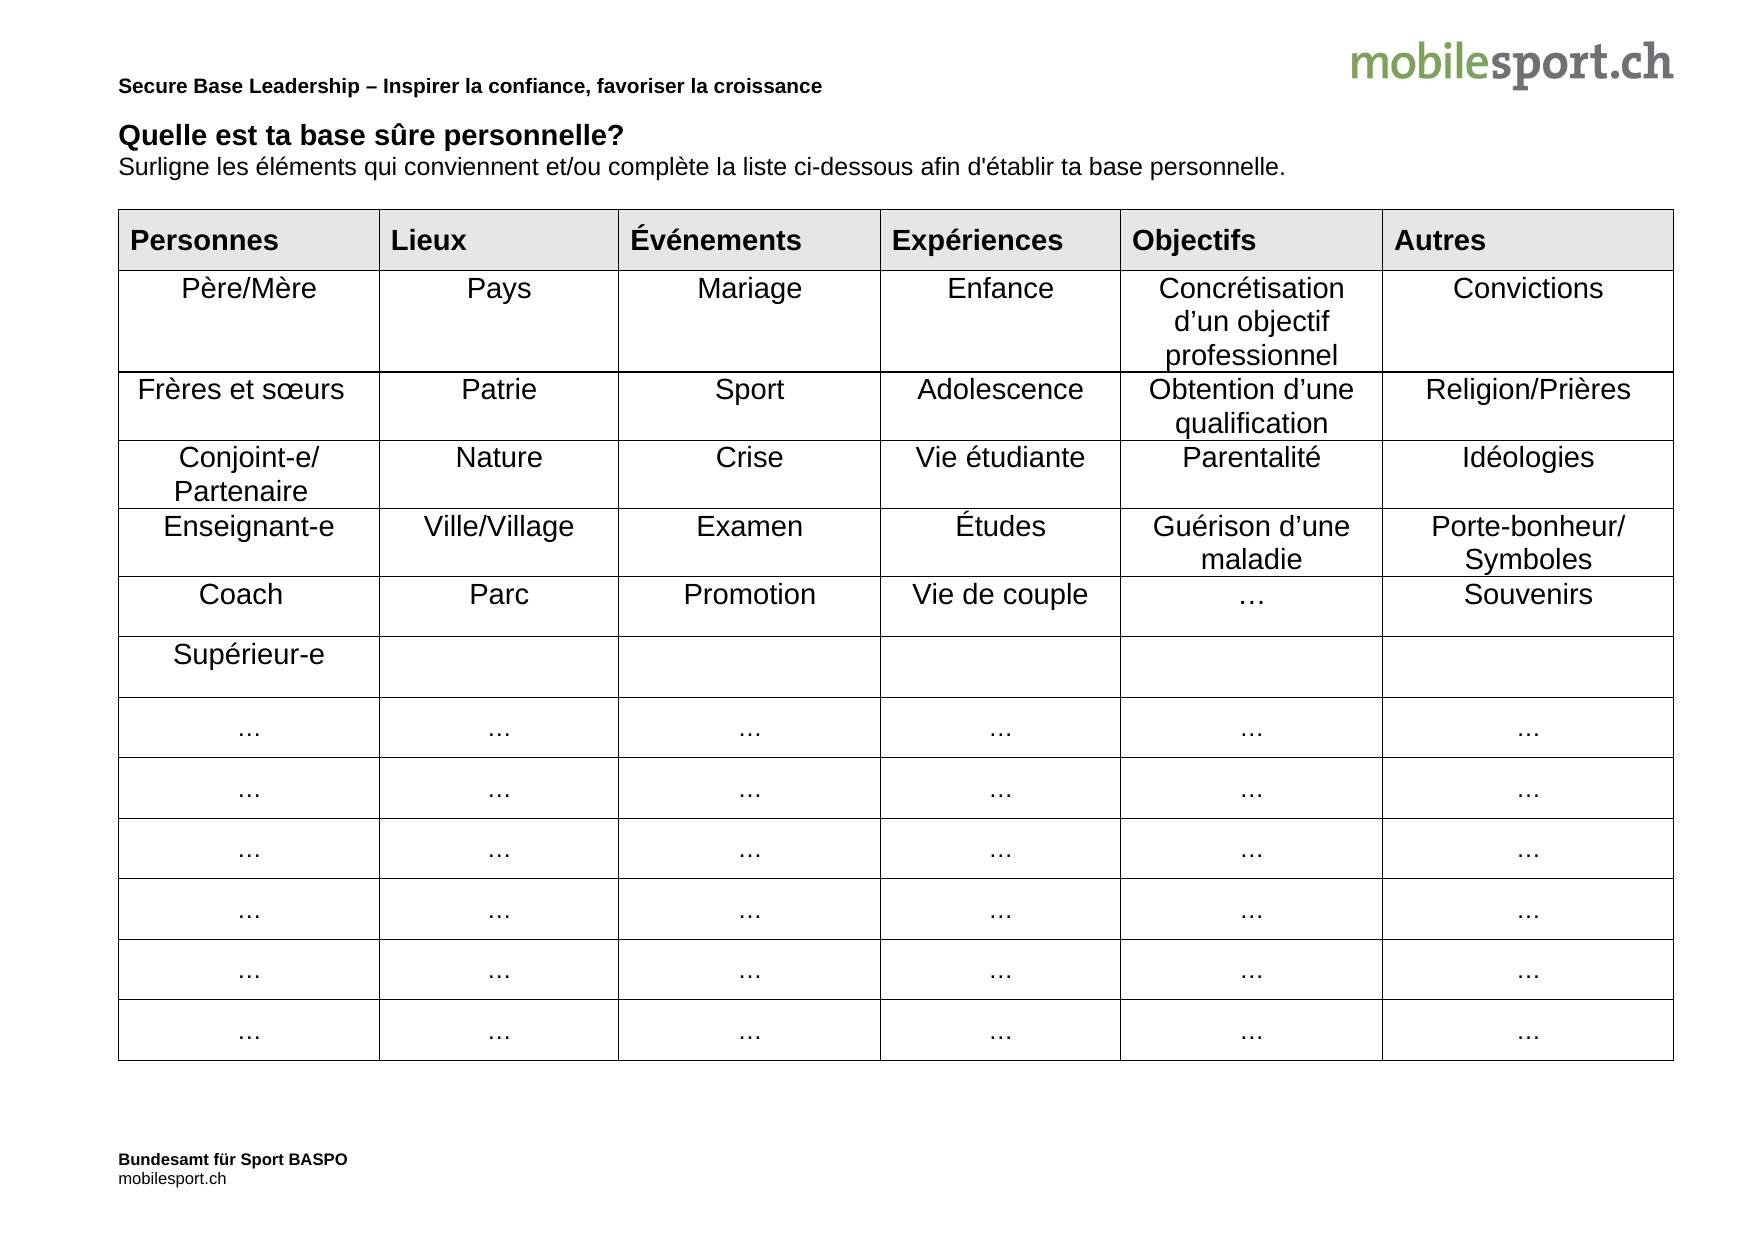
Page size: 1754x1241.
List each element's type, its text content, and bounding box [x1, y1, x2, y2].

table_cell … [380, 819, 618, 878]
table_cell … [619, 940, 880, 999]
table_cell Mariage [619, 271, 880, 371]
table_cell Obtention d’une qualification [1121, 373, 1382, 439]
table_cell Parentalité [1121, 441, 1382, 508]
text Surligne les éléments qui conviennent et/ou complète la liste ci-dessous afin d'établir ta base personnelle. [118, 152, 1606, 180]
table_cell Études [881, 509, 1120, 576]
table_cell Patrie [380, 373, 618, 439]
table_cell Ville/Village [380, 509, 618, 576]
table_cell Père/Mère [119, 271, 379, 371]
table_cell … [380, 1000, 618, 1060]
table_cell Promotion [619, 577, 880, 636]
table_header Expériences [881, 210, 1120, 270]
table_cell Adolescence [881, 373, 1120, 439]
table_cell … [1383, 940, 1673, 999]
table_cell Idéologies [1383, 441, 1673, 508]
table_cell [1121, 637, 1382, 697]
table_cell … [1121, 758, 1382, 818]
picture [1337, 26, 1702, 102]
table_cell Enfance [881, 271, 1120, 371]
table_cell … [881, 698, 1120, 757]
table_cell … [119, 940, 379, 999]
table_cell Guérison d’une maladie [1121, 509, 1382, 576]
table_header Autres [1383, 210, 1673, 270]
table_cell … [1121, 577, 1382, 636]
table_cell … [1383, 819, 1673, 878]
table_cell Supérieur-e [119, 637, 379, 697]
table_cell Sport [619, 373, 880, 439]
table_cell … [119, 758, 379, 818]
table_cell Crise [619, 441, 880, 508]
table_cell … [119, 819, 379, 878]
table_cell Vie de couple [881, 577, 1120, 636]
table_cell Nature [380, 441, 618, 508]
table_cell … [380, 698, 618, 757]
table_cell … [881, 879, 1120, 939]
table_header Événements [619, 210, 880, 270]
table_header Lieux [380, 210, 618, 270]
table_cell Frères et sœurs [119, 373, 379, 439]
table_cell Vie étudiante [881, 441, 1120, 508]
table_cell Pays [380, 271, 618, 371]
table_cell … [881, 758, 1120, 818]
table_cell … [119, 1000, 379, 1060]
table_cell … [619, 758, 880, 818]
table_cell Enseignant-e [119, 509, 379, 576]
table_cell … [380, 879, 618, 939]
table_cell Parc [380, 577, 618, 636]
table_cell Concrétisation d’un objectif professionnel [1121, 271, 1382, 371]
table_cell Conjoint-e/ Partenaire [119, 441, 379, 508]
table_cell … [1383, 698, 1673, 757]
table_cell Porte-bonheur/ Symboles [1383, 509, 1673, 576]
text Quelle est ta base sûre personnelle? [118, 118, 1606, 152]
table_cell … [1121, 940, 1382, 999]
table_header Personnes [119, 210, 379, 270]
table_cell … [1121, 1000, 1382, 1060]
table_cell [619, 637, 880, 697]
table_cell … [1121, 698, 1382, 757]
table_cell … [1121, 879, 1382, 939]
table_cell … [119, 879, 379, 939]
table_cell … [881, 819, 1120, 878]
table_cell … [619, 879, 880, 939]
table_cell … [1383, 758, 1673, 818]
table_cell … [881, 1000, 1120, 1060]
table_cell … [1383, 1000, 1673, 1060]
table_cell Religion/Prières [1383, 373, 1673, 439]
table_cell Convictions [1383, 271, 1673, 371]
table_cell [881, 637, 1120, 697]
table_cell … [619, 819, 880, 878]
table_cell Coach [119, 577, 379, 636]
table_cell [380, 637, 618, 697]
table_cell … [619, 1000, 880, 1060]
table_cell … [119, 698, 379, 757]
table_cell Souvenirs [1383, 577, 1673, 636]
table_cell Examen [619, 509, 880, 576]
table_cell … [380, 758, 618, 818]
table_header Objectifs [1121, 210, 1382, 270]
table_cell … [380, 940, 618, 999]
table_cell … [619, 698, 880, 757]
table_cell [1383, 637, 1673, 697]
table_cell … [1383, 879, 1673, 939]
table_cell … [881, 940, 1120, 999]
table_cell … [1121, 819, 1382, 878]
